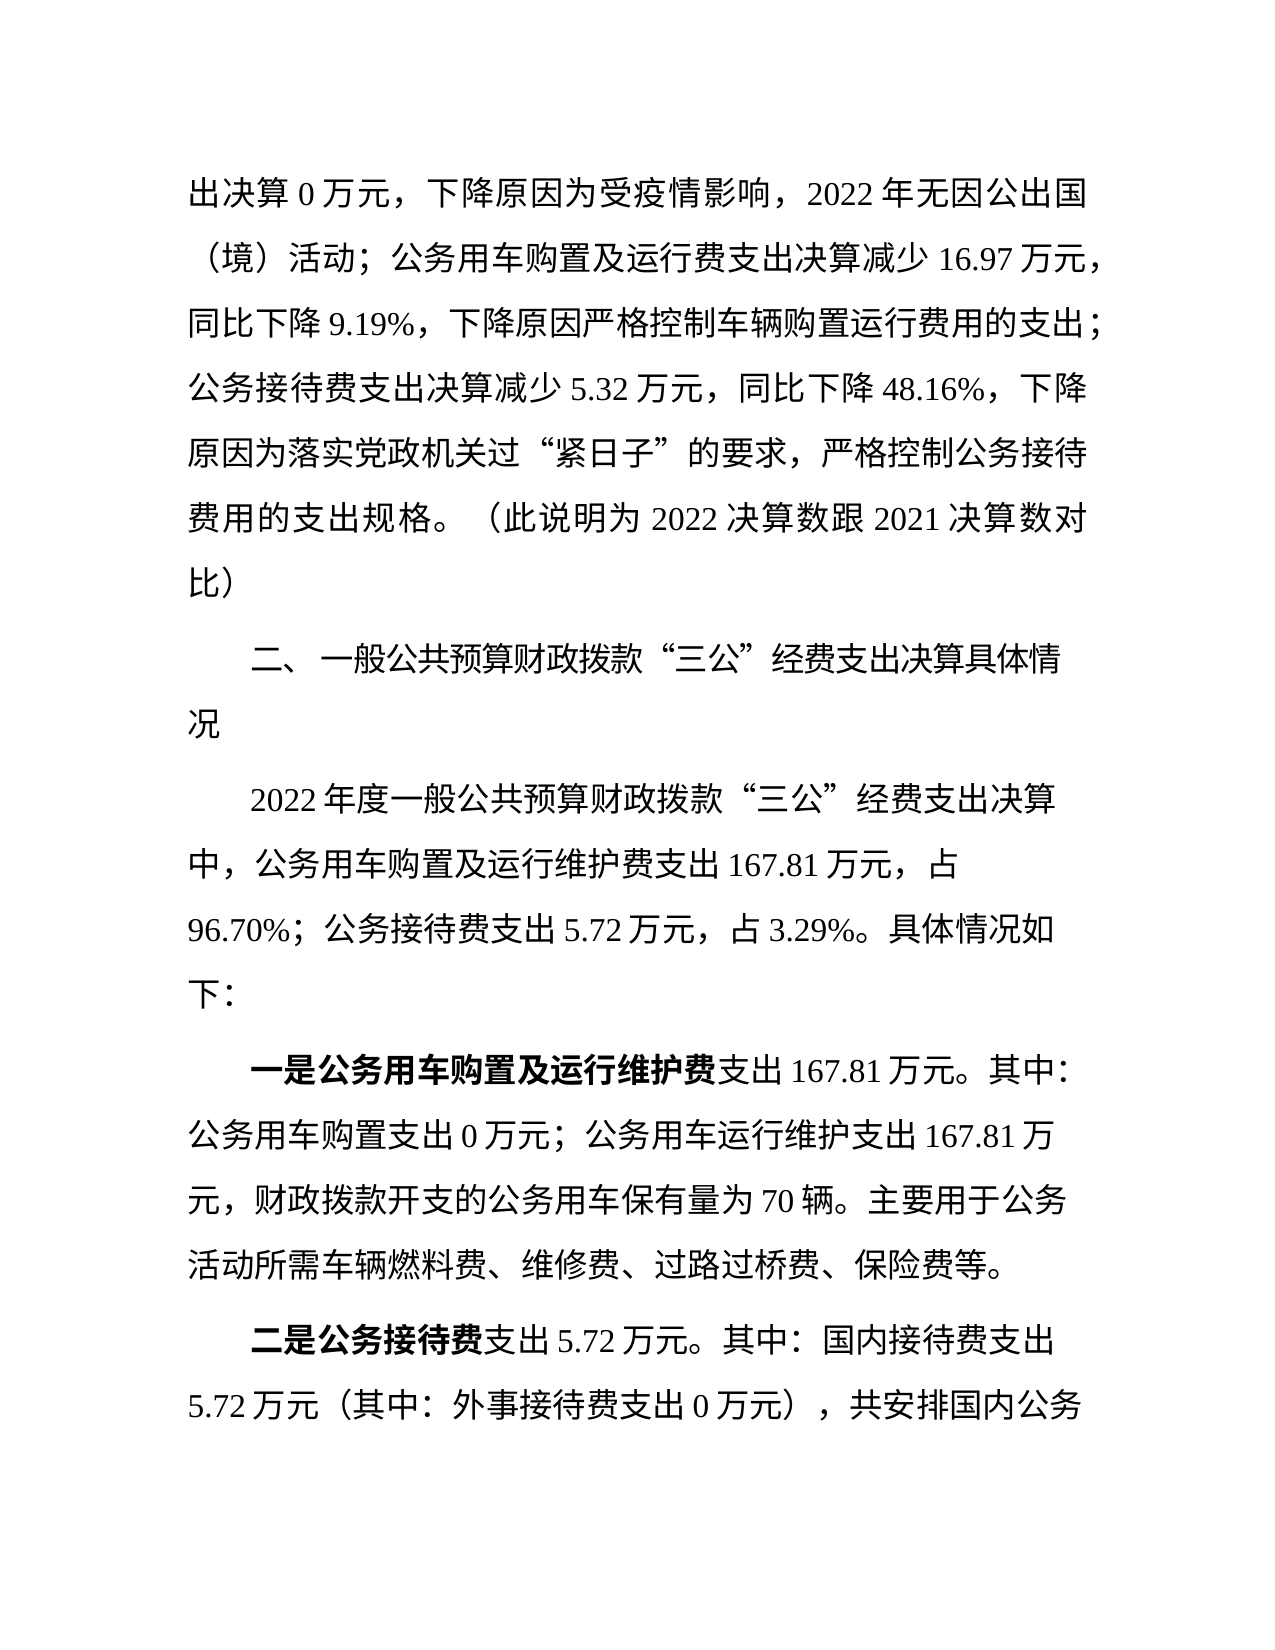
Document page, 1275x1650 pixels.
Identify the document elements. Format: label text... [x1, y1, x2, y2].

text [187, 159, 1087, 614]
text 一是公务用车购置及运行维护费支出167.81万元。其中：公务用车购置支出0万元；公务用车运行维护支出167.81万元，财政拨款开支的公务用车保有量为70辆。主要用于公务活动所需车辆燃料费、维修费、过路过桥费、保险费等。 [187, 1035, 1087, 1295]
text 二、 一般公共预算财政拨款“三公”经费支出决算具体情况 [187, 624, 1087, 754]
text 2022年度一般公共预算财政拨款“三公”经费支出决算中，公务用车购置及运行维护费支出167.81万元，占96.70%；公务接待费支出5.72万元，占3.29%。具体情况如下： [187, 764, 1087, 1024]
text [187, 1305, 1087, 1435]
